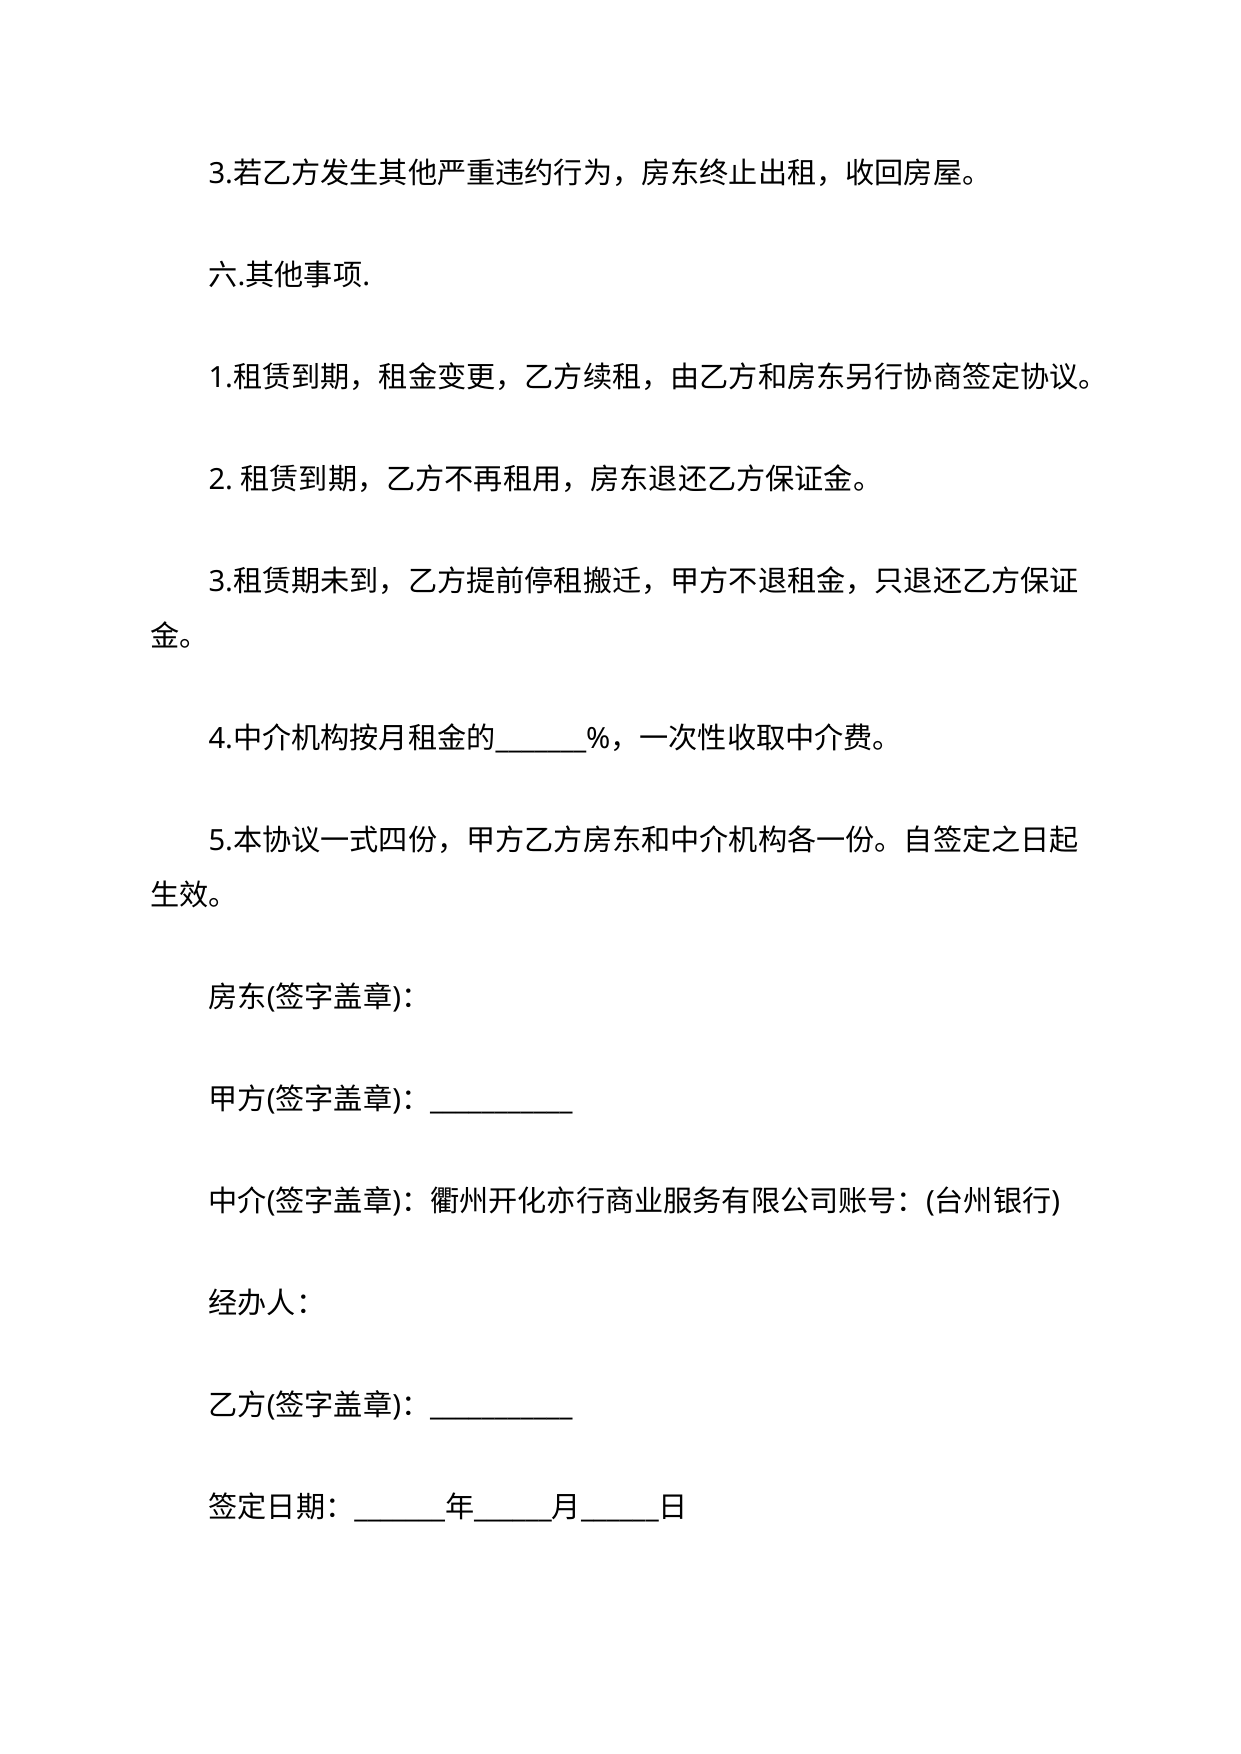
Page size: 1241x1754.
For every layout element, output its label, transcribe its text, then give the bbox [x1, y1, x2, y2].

text 中介(签字盖章)：衢州开化亦行商业服务有限公司账号：(台州银行) [150, 1177, 1090, 1220]
text 房东(签字盖章)： [150, 973, 1090, 1016]
text 2. 租赁到期，乙方不再租用，房东退还乙方保证金。 [150, 456, 1090, 498]
text 六.其他事项. [150, 252, 1090, 294]
text 5.本协议一式四份，甲方乙方房东和中介机构各一份。自签定之日起生效。 [150, 817, 1090, 914]
text 签定日期：_______年______月______日 [150, 1483, 1090, 1526]
text 4.中介机构按月租金的_______%，一次性收取中介费。 [150, 715, 1090, 757]
text 1.租赁到期，租金变更，乙方续租，由乙方和房东另行协商签定协议。 [150, 354, 1090, 396]
text 甲方(签字盖章)：___________ [150, 1075, 1090, 1118]
text 经办人： [150, 1279, 1090, 1322]
text 3.租赁期未到，乙方提前停租搬迁，甲方不退租金，只退还乙方保证金。 [150, 558, 1090, 655]
text 3.若乙方发生其他严重违约行为，房东终止出租，收回房屋。 [150, 150, 1090, 192]
text 乙方(签字盖章)：___________ [150, 1381, 1090, 1423]
